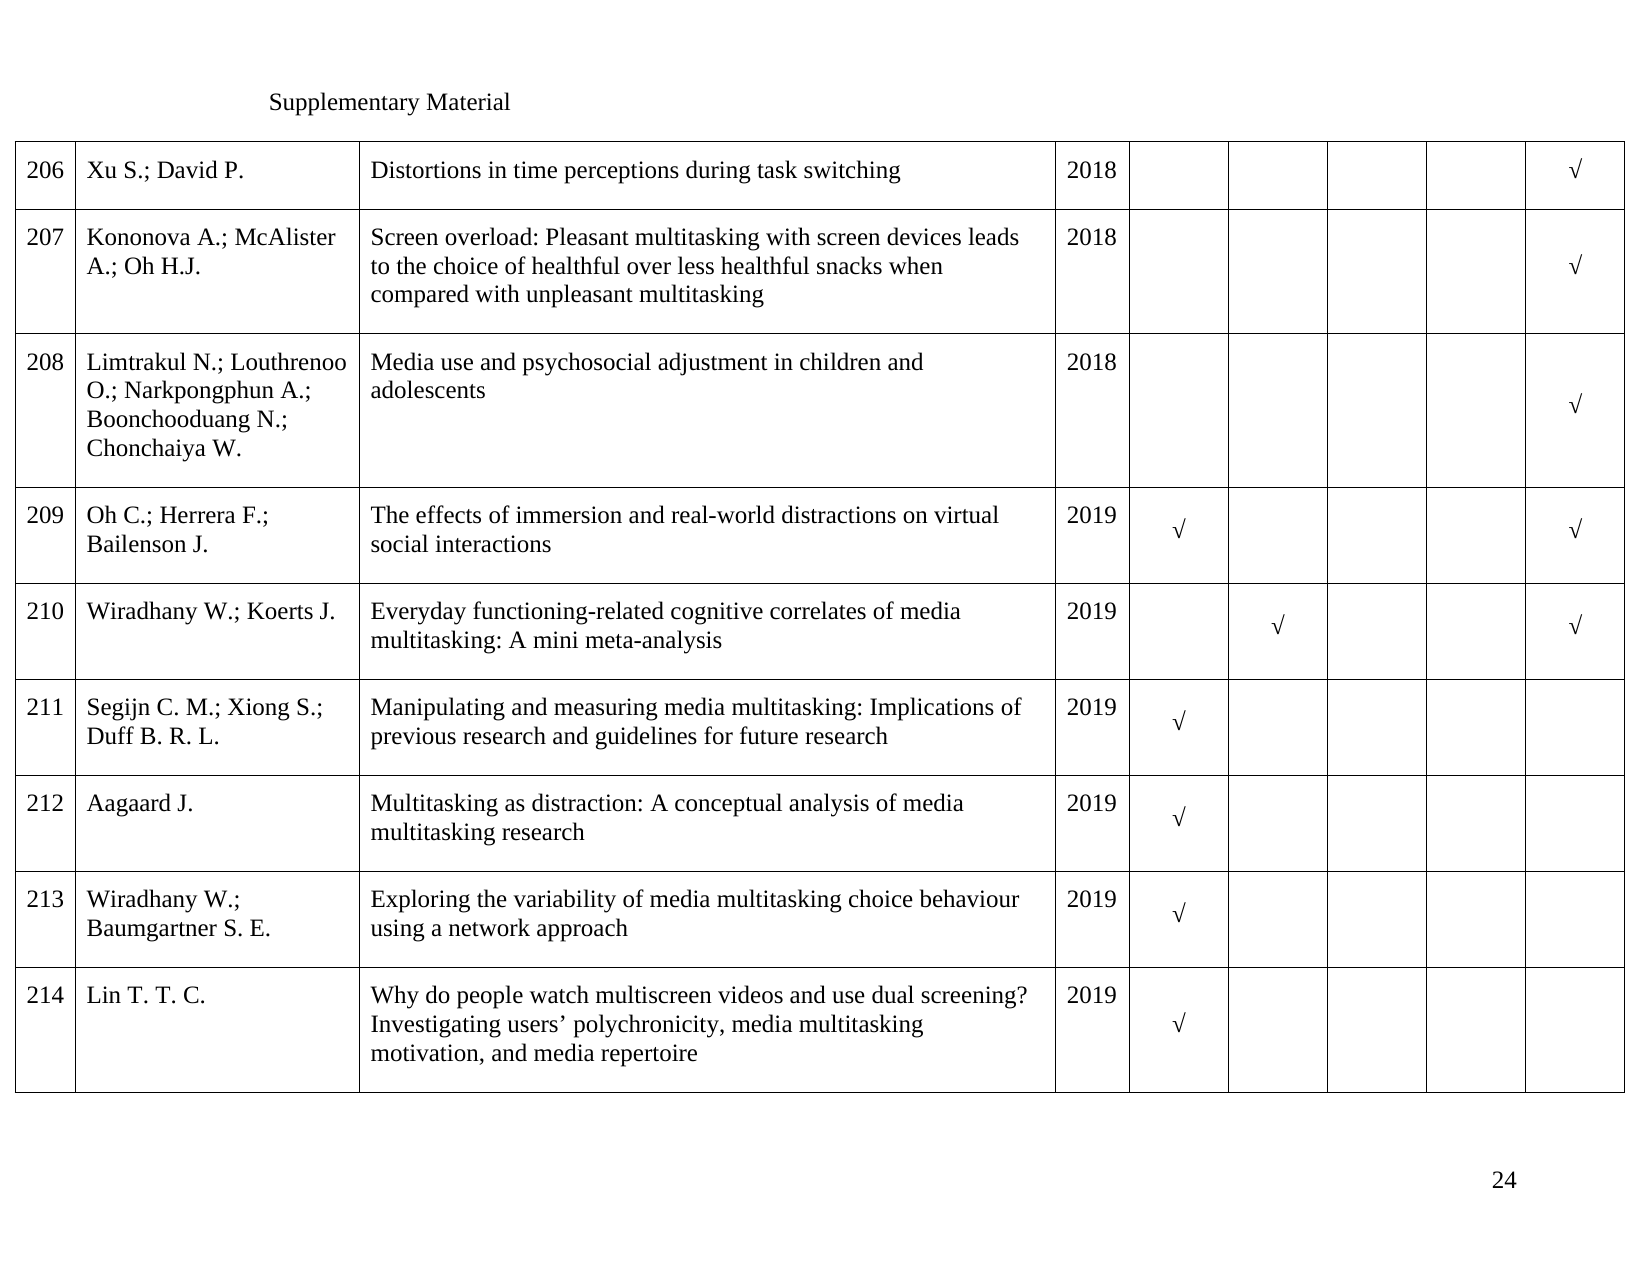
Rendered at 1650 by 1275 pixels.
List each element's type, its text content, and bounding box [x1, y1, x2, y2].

table_cell [1427, 142, 1525, 208]
table_cell √ [1130, 680, 1228, 775]
table_cell 206 [16, 142, 75, 208]
table_cell [1130, 584, 1228, 679]
table_cell 2018 [1056, 334, 1129, 487]
table_cell [1328, 680, 1426, 775]
table_cell Oh C.; Herrera F.; Bailenson J. [76, 488, 359, 583]
table_cell √ [1130, 968, 1228, 1092]
table_cell √ [1130, 488, 1228, 583]
table_cell [1130, 334, 1228, 487]
table_cell 207 [16, 210, 75, 333]
table_cell [1229, 872, 1327, 967]
table_cell √ [1526, 488, 1624, 583]
table_cell Everyday functioning-related cognitive correlates of media multitasking: A mini meta-analysis [360, 584, 1055, 679]
table_cell [1328, 776, 1426, 871]
table_cell Wiradhany W.; Baumgartner S. E. [76, 872, 359, 967]
table_cell [1427, 968, 1525, 1092]
table_cell [1229, 142, 1327, 208]
table_cell [1130, 210, 1228, 333]
table_cell Manipulating and measuring media multitasking: Implications of previous research and guidelines for future research [360, 680, 1055, 775]
table_cell 2019 [1056, 584, 1129, 679]
table_cell [1526, 968, 1624, 1092]
table_cell 2019 [1056, 968, 1129, 1092]
table_cell [1526, 872, 1624, 967]
table_cell [1427, 584, 1525, 679]
table_cell 210 [16, 584, 75, 679]
table_cell [1229, 680, 1327, 775]
table_cell 214 [16, 968, 75, 1092]
table_cell [1427, 488, 1525, 583]
table_cell [1229, 776, 1327, 871]
table_cell √ [1526, 142, 1624, 208]
table_cell [1526, 776, 1624, 871]
table_cell √ [1526, 334, 1624, 487]
table_cell 2019 [1056, 488, 1129, 583]
table_cell 212 [16, 776, 75, 871]
table_cell [1229, 968, 1327, 1092]
table_cell Aagaard J. [76, 776, 359, 871]
table_cell [1526, 680, 1624, 775]
table_cell Wiradhany W.; Koerts J. [76, 584, 359, 679]
table_cell √ [1229, 584, 1327, 679]
table_cell [1328, 968, 1426, 1092]
table_cell Lin T. T. C. [76, 968, 359, 1092]
table_cell [1328, 872, 1426, 967]
table_cell 208 [16, 334, 75, 487]
table_cell [1130, 142, 1228, 208]
table_cell 211 [16, 680, 75, 775]
table_cell Distortions in time perceptions during task switching [360, 142, 1055, 208]
table_cell [1328, 210, 1426, 333]
table_cell 2019 [1056, 776, 1129, 871]
table_cell Kononova A.; McAlister A.; Oh H.J. [76, 210, 359, 333]
table_cell 2018 [1056, 210, 1129, 333]
table_cell 2018 [1056, 142, 1129, 208]
table_cell √ [1130, 872, 1228, 967]
table_cell Media use and psychosocial adjustment in children and adolescents [360, 334, 1055, 487]
table_cell 2019 [1056, 872, 1129, 967]
table_cell √ [1526, 210, 1624, 333]
table_cell Segijn C. M.; Xiong S.; Duff B. R. L. [76, 680, 359, 775]
table_cell 213 [16, 872, 75, 967]
table_cell [1328, 142, 1426, 208]
table_cell [1229, 488, 1327, 583]
table_cell Exploring the variability of media multitasking choice behaviour using a network approach [360, 872, 1055, 967]
table_cell 2019 [1056, 680, 1129, 775]
table_cell [1328, 584, 1426, 679]
table_cell [1328, 334, 1426, 487]
table_cell [1328, 488, 1426, 583]
table_cell √ [1130, 776, 1228, 871]
table_cell Limtrakul N.; Louthrenoo O.; Narkpongphun A.; Boonchooduang N.; Chonchaiya W. [76, 334, 359, 487]
table_cell Screen overload: Pleasant multitasking with screen devices leads to the choice of healthful over less healthful snacks when compared with unpleasant multitasking [360, 210, 1055, 333]
table_cell Xu S.; David P. [76, 142, 359, 208]
table_cell [1427, 872, 1525, 967]
table_cell Why do people watch multiscreen videos and use dual screening? Investigating users’ polychronicity, media multitasking motivation, and media repertoire [360, 968, 1055, 1092]
table_cell [1427, 334, 1525, 487]
table_cell 209 [16, 488, 75, 583]
table_cell [1229, 334, 1327, 487]
table_cell [1427, 210, 1525, 333]
table_cell √ [1526, 584, 1624, 679]
table_cell [1229, 210, 1327, 333]
table_cell The effects of immersion and real-world distractions on virtual social interactions [360, 488, 1055, 583]
table_cell [1427, 776, 1525, 871]
table_cell [1427, 680, 1525, 775]
table_cell Multitasking as distraction: A conceptual analysis of media multitasking research [360, 776, 1055, 871]
